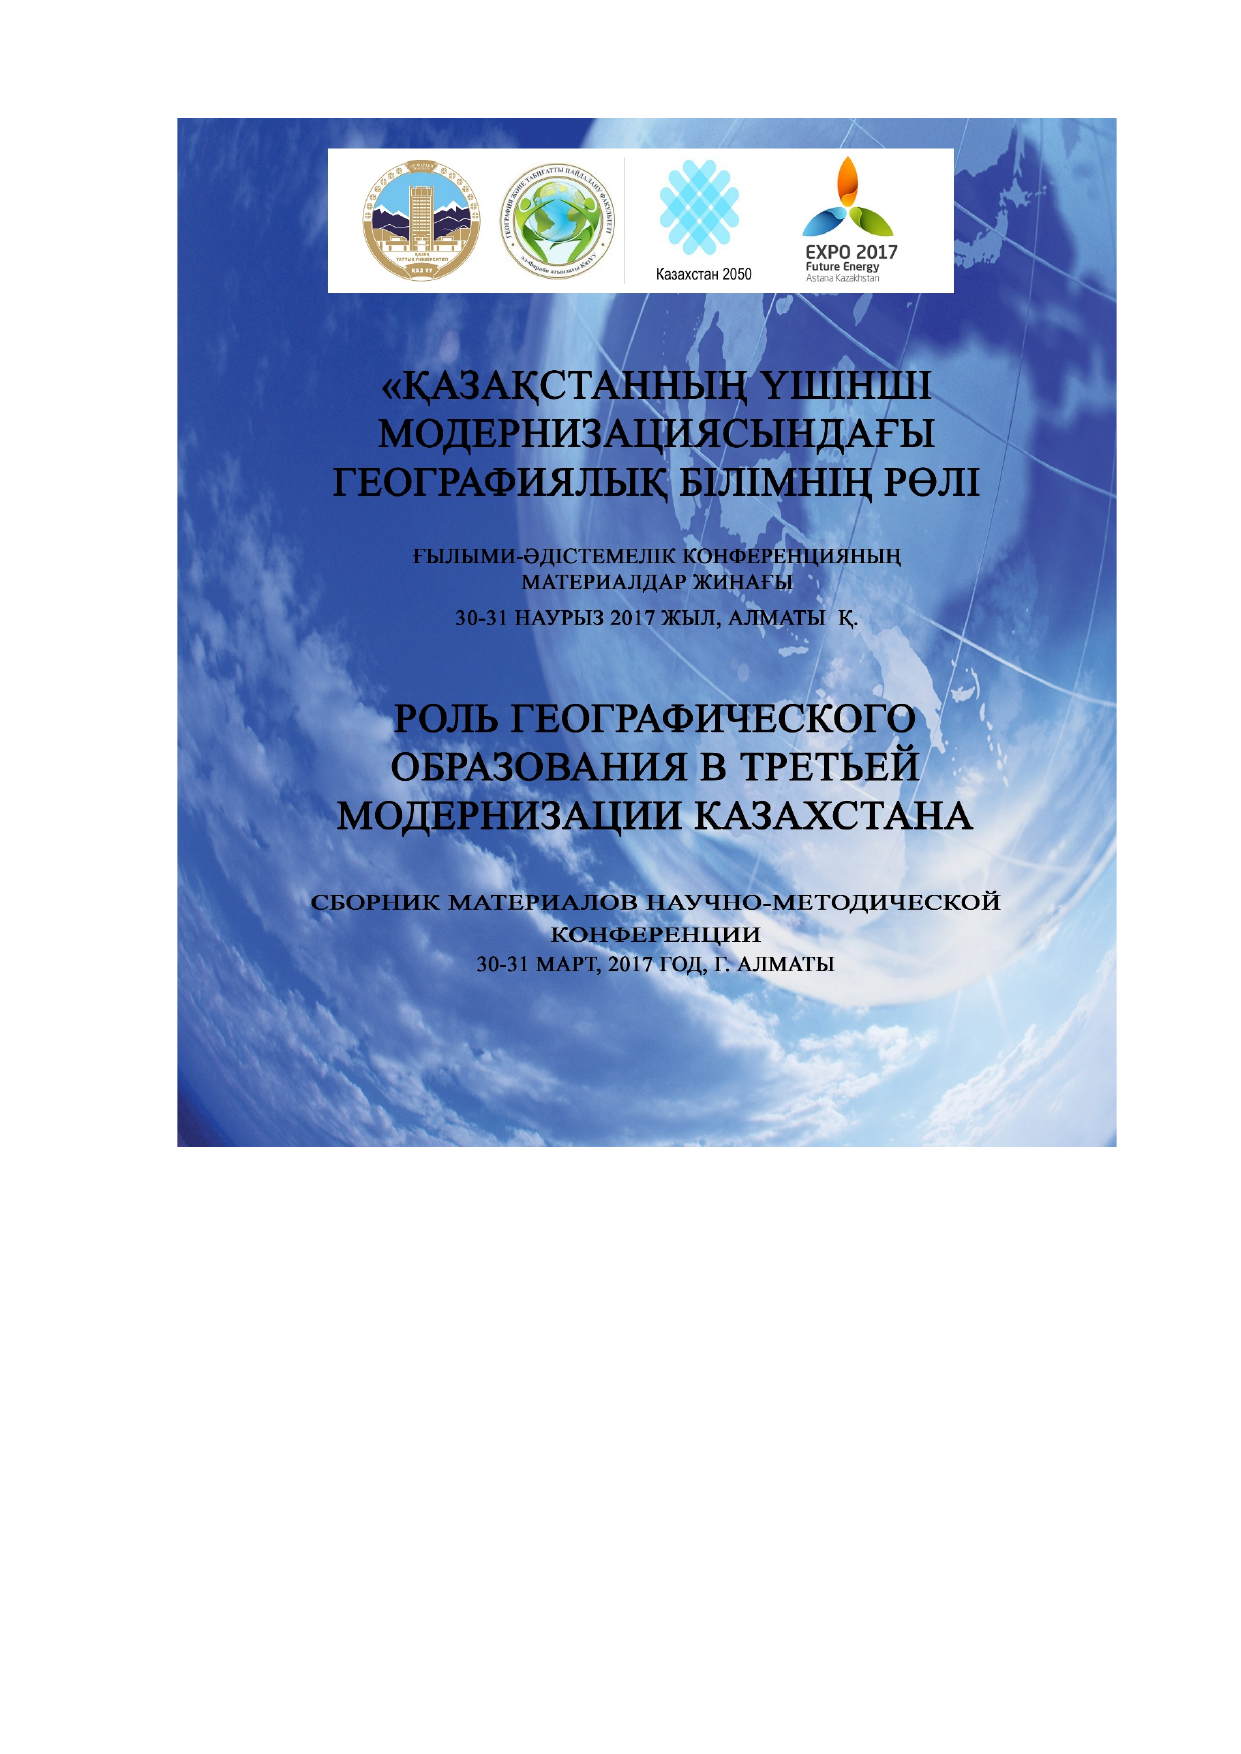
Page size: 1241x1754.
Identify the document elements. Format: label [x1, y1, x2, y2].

picture [177, 118, 1117, 1147]
